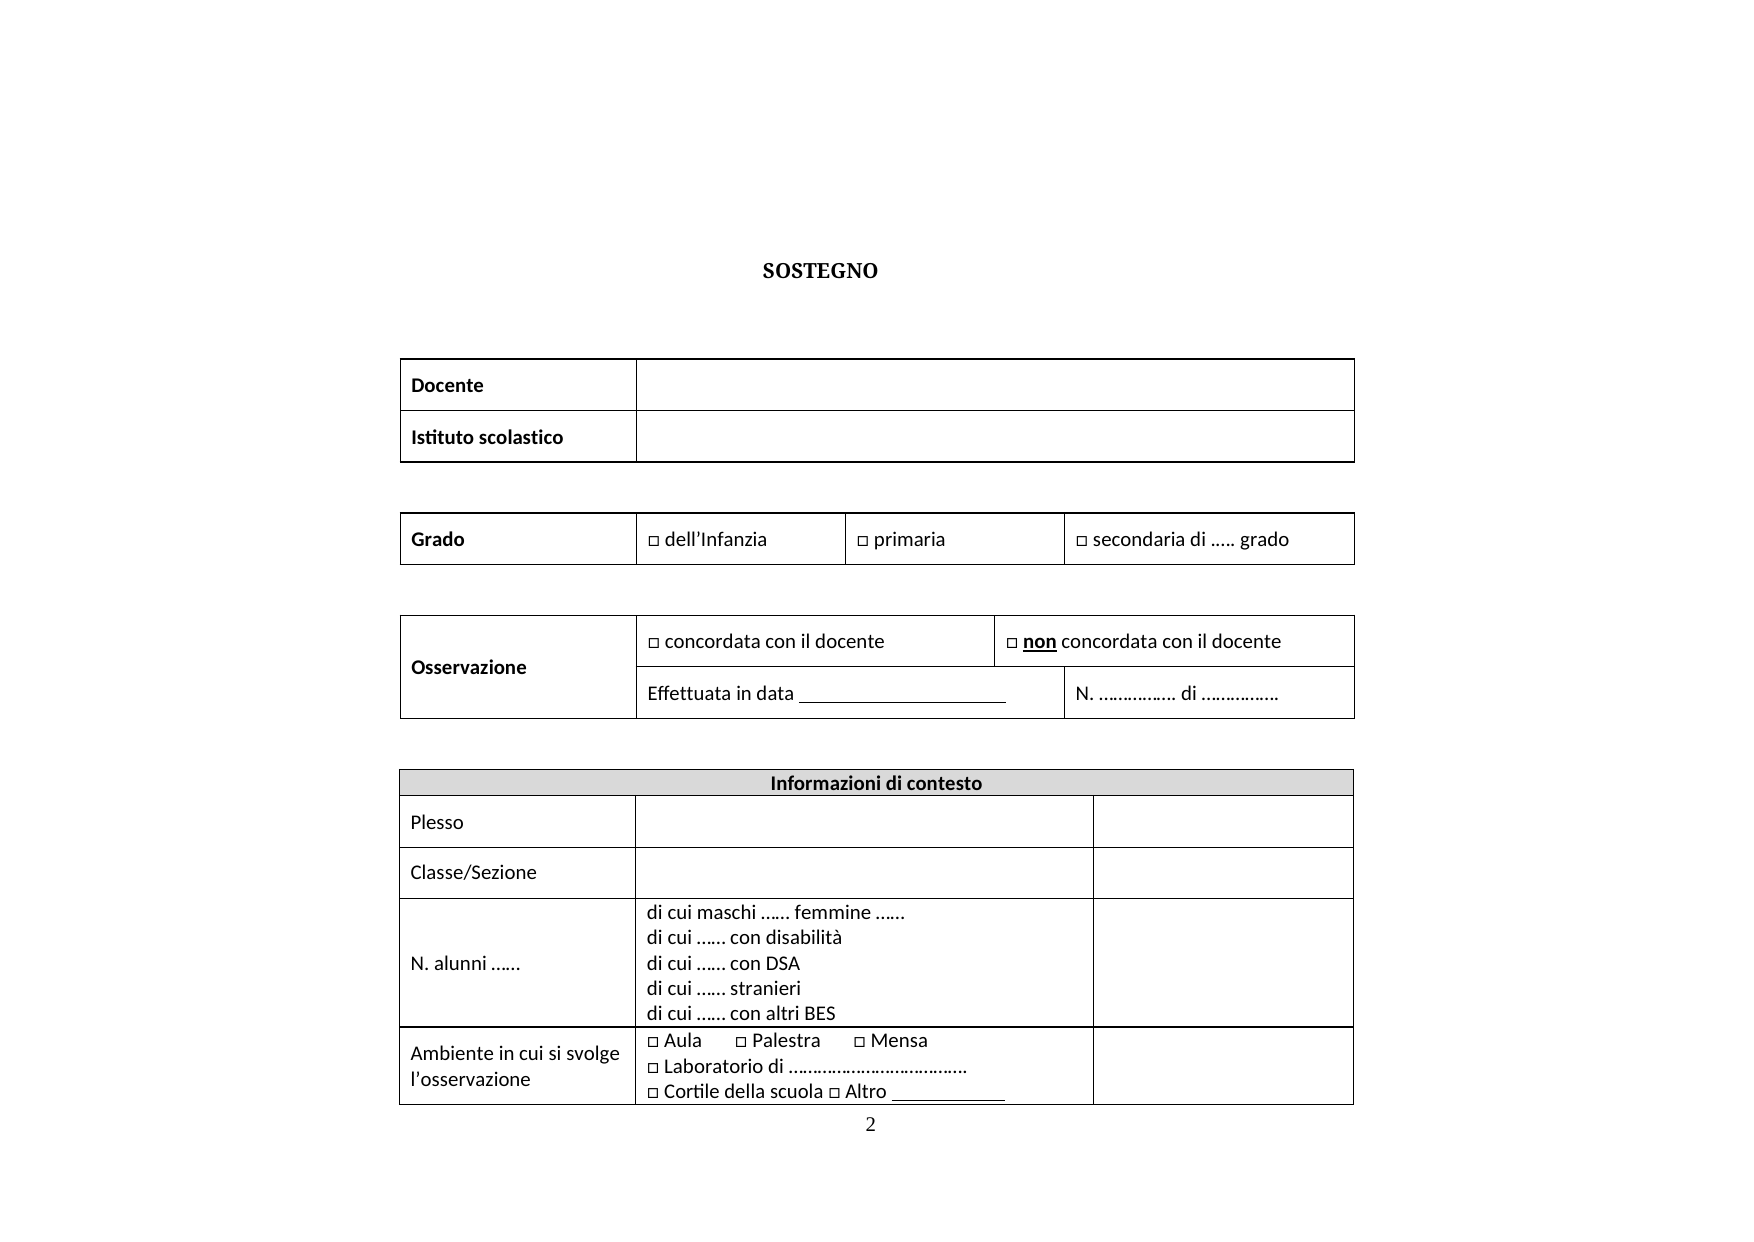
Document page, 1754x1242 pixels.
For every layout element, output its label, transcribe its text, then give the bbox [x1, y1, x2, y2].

table_cell [1094, 796, 1353, 847]
table_cell Effettuata in data [637, 667, 1064, 718]
table_header □ secondaria di .…. grado [1065, 514, 1354, 564]
table_cell N. ……………. di ……………. [1065, 667, 1354, 718]
table_header Osservazione [401, 616, 636, 718]
table_cell [1094, 848, 1353, 898]
table_cell Classe/Sezione [400, 848, 635, 898]
table_cell [1094, 1028, 1353, 1104]
table_header Grado [401, 514, 636, 564]
table_cell [1094, 899, 1353, 1026]
table_header □ non concordata con il docente [995, 616, 1354, 666]
table_cell [636, 848, 1093, 898]
table_cell [636, 796, 1093, 847]
table_cell di cui maschi …… femmine …… di cui …… con disabilità di cui …… con DSA di cui …… stranieri di cui …… con altri BES [636, 899, 1093, 1026]
table_cell □ Aula □ Palestra □ Mensa □ Laboratorio di ………………………………. □ Cortile della scuola □ Altro [636, 1028, 1093, 1104]
table_header □ dell’Infanzia [637, 514, 845, 564]
table_cell Ambiente in cui si svolge l’osservazione [400, 1028, 635, 1104]
table_header [637, 360, 1354, 410]
table_header □ primaria [846, 514, 1064, 564]
table_cell [637, 411, 1354, 461]
table_header Docente [401, 360, 636, 410]
table_cell N. alunni …… [400, 899, 635, 1026]
table_header Informazioni di contesto [400, 770, 1353, 795]
table_cell Istituto scolastico [401, 411, 636, 461]
text SOSTEGNO [730, 256, 911, 284]
table_cell Plesso [400, 796, 635, 847]
table_header □ concordata con il docente [637, 616, 994, 666]
